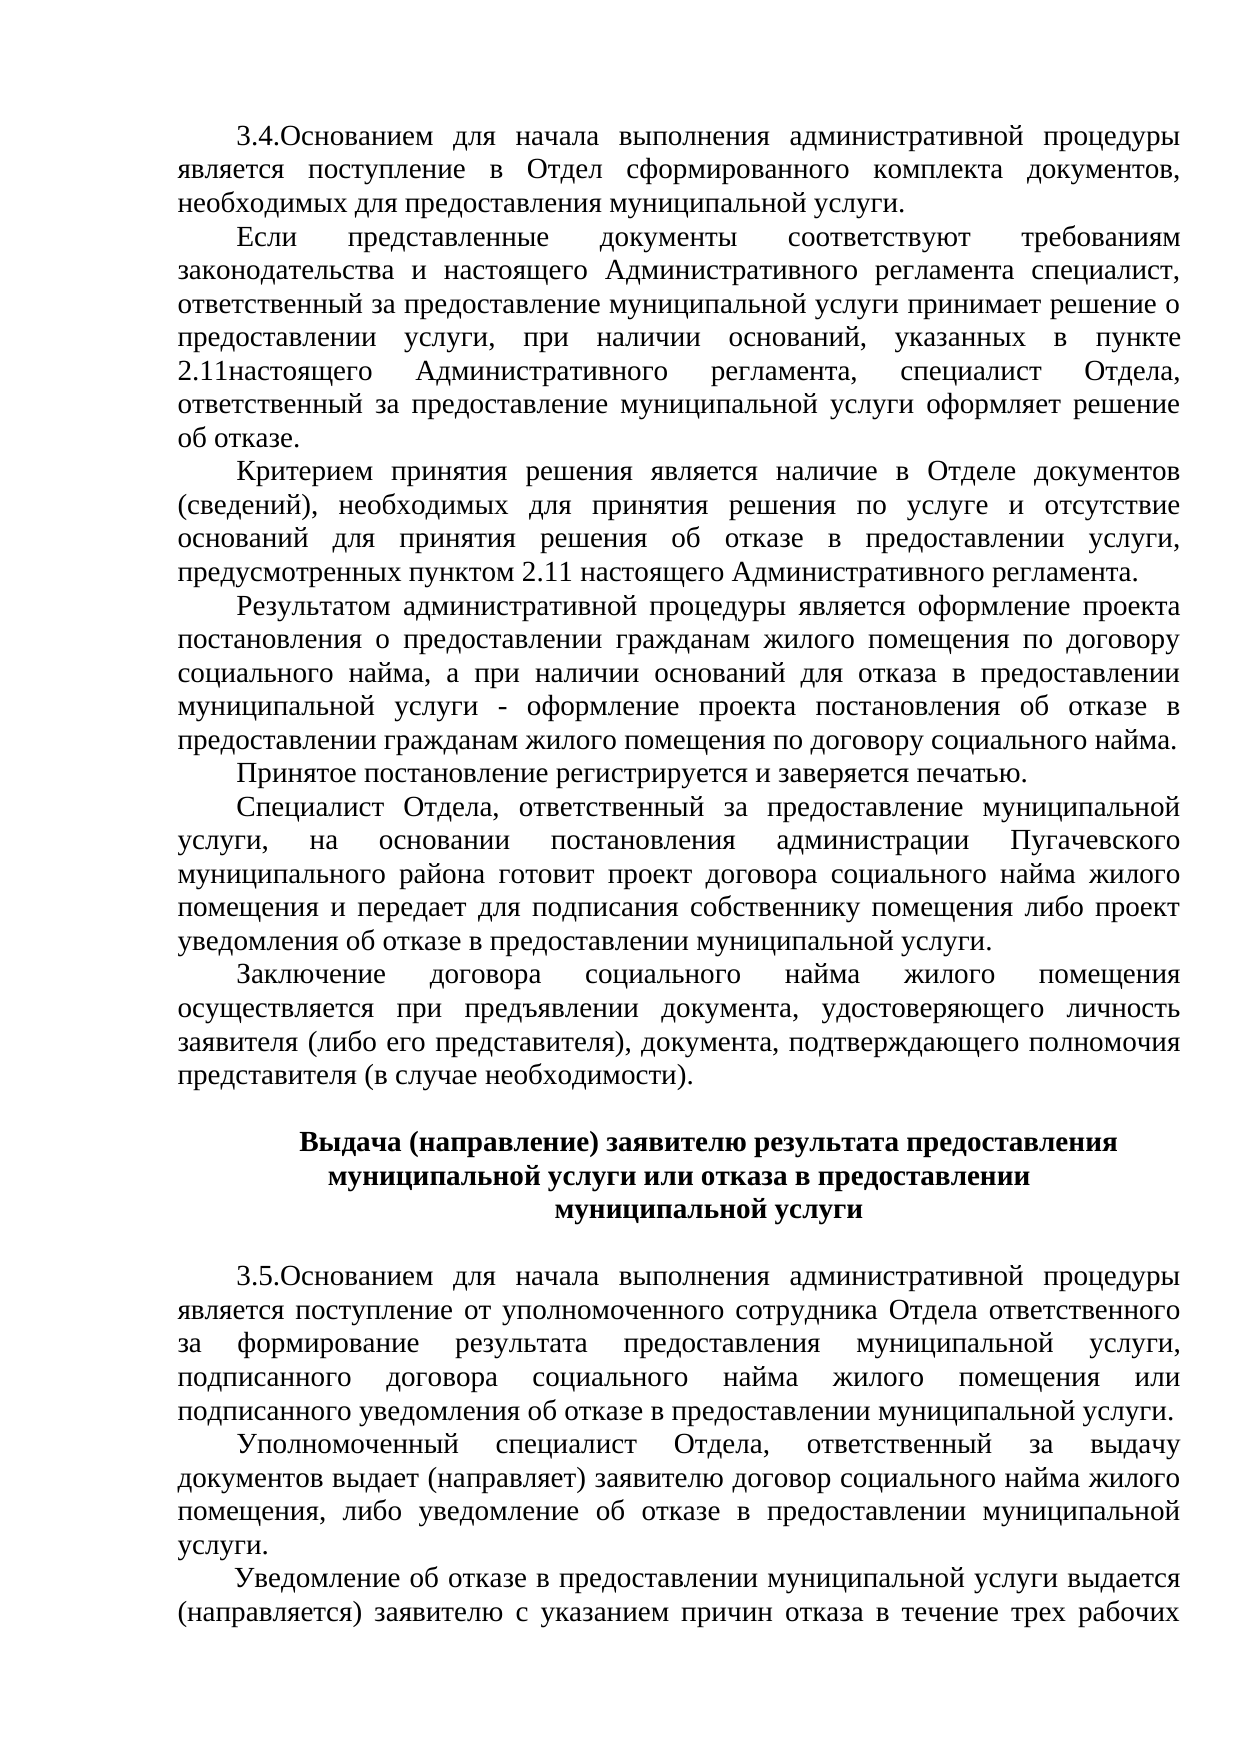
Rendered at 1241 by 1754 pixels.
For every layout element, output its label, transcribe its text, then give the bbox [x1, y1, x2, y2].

text Заключение договора социального найма жилого помещения осуществляется при предъявлении документа, удостоверяющего личность заявителя (либо его представителя), документа, подтверждающего полномочия представителя (в случае необходимости). [177, 957, 1181, 1091]
text Выдача (направление) заявителю результата предоставления муниципальной услуги или отказа в предоставлении [177, 1124, 1181, 1191]
text Результатом административной процедуры является оформление проекта постановления о предоставлении гражданам жилого помещения по договору социального найма, а при наличии оснований для отказа в предоставлении муниципальной услуги - оформление проекта постановления об отказе в предоставлении гражданам жилого помещения по договору социального найма. [177, 588, 1181, 755]
text 3.5.Основанием для начала выполнения административной процедуры является поступление от уполномоченного сотрудника Отдела ответственного за формирование результата предоставления муниципальной услуги, подписанного договора социального найма жилого помещения или подписанного уведомления об отказе в предоставлении муниципальной услуги. [177, 1258, 1181, 1426]
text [177, 1560, 1181, 1627]
text 3.4.Основанием для начала выполнения административной процедуры является поступление в Отдел сформированного комплекта документов, необходимых для предоставления муниципальной услуги. [177, 118, 1181, 219]
text Уполномоченный специалист Отдела, ответственный за выдачу документов выдает (направляет) заявителю договор социального найма жилого помещения, либо уведомление об отказе в предоставлении муниципальной услуги. [177, 1426, 1181, 1560]
text Специалист Отдела, ответственный за предоставление муниципальной услуги, на основании постановления администрации Пугачевского муниципального района готовит проект договора социального найма жилого помещения и передает для подписания собственнику помещения либо проект уведомления об отказе в предоставлении муниципальной услуги. [177, 789, 1181, 957]
text Принятое постановление регистрируется и заверяется печатью. [177, 755, 1181, 789]
text Критерием принятия решения является наличие в Отделе документов (сведений), необходимых для принятия решения по услуге и отсутствие оснований для принятия решения об отказе в предоставлении услуги, предусмотренных пунктом 2.11 настоящего Административного регламента. [177, 453, 1181, 588]
text Если представленные документы соответствуют требованиям законодательства и настоящего Административного регламента специалист, ответственный за предоставление муниципальной услуги принимает решение о предоставлении услуги, при наличии оснований, указанных в пункте 2.11настоящего Административного регламента, специалист Отдела, ответственный за предоставление муниципальной услуги оформляет решение об отказе. [177, 219, 1181, 453]
text муниципальной услуги [177, 1191, 1181, 1225]
